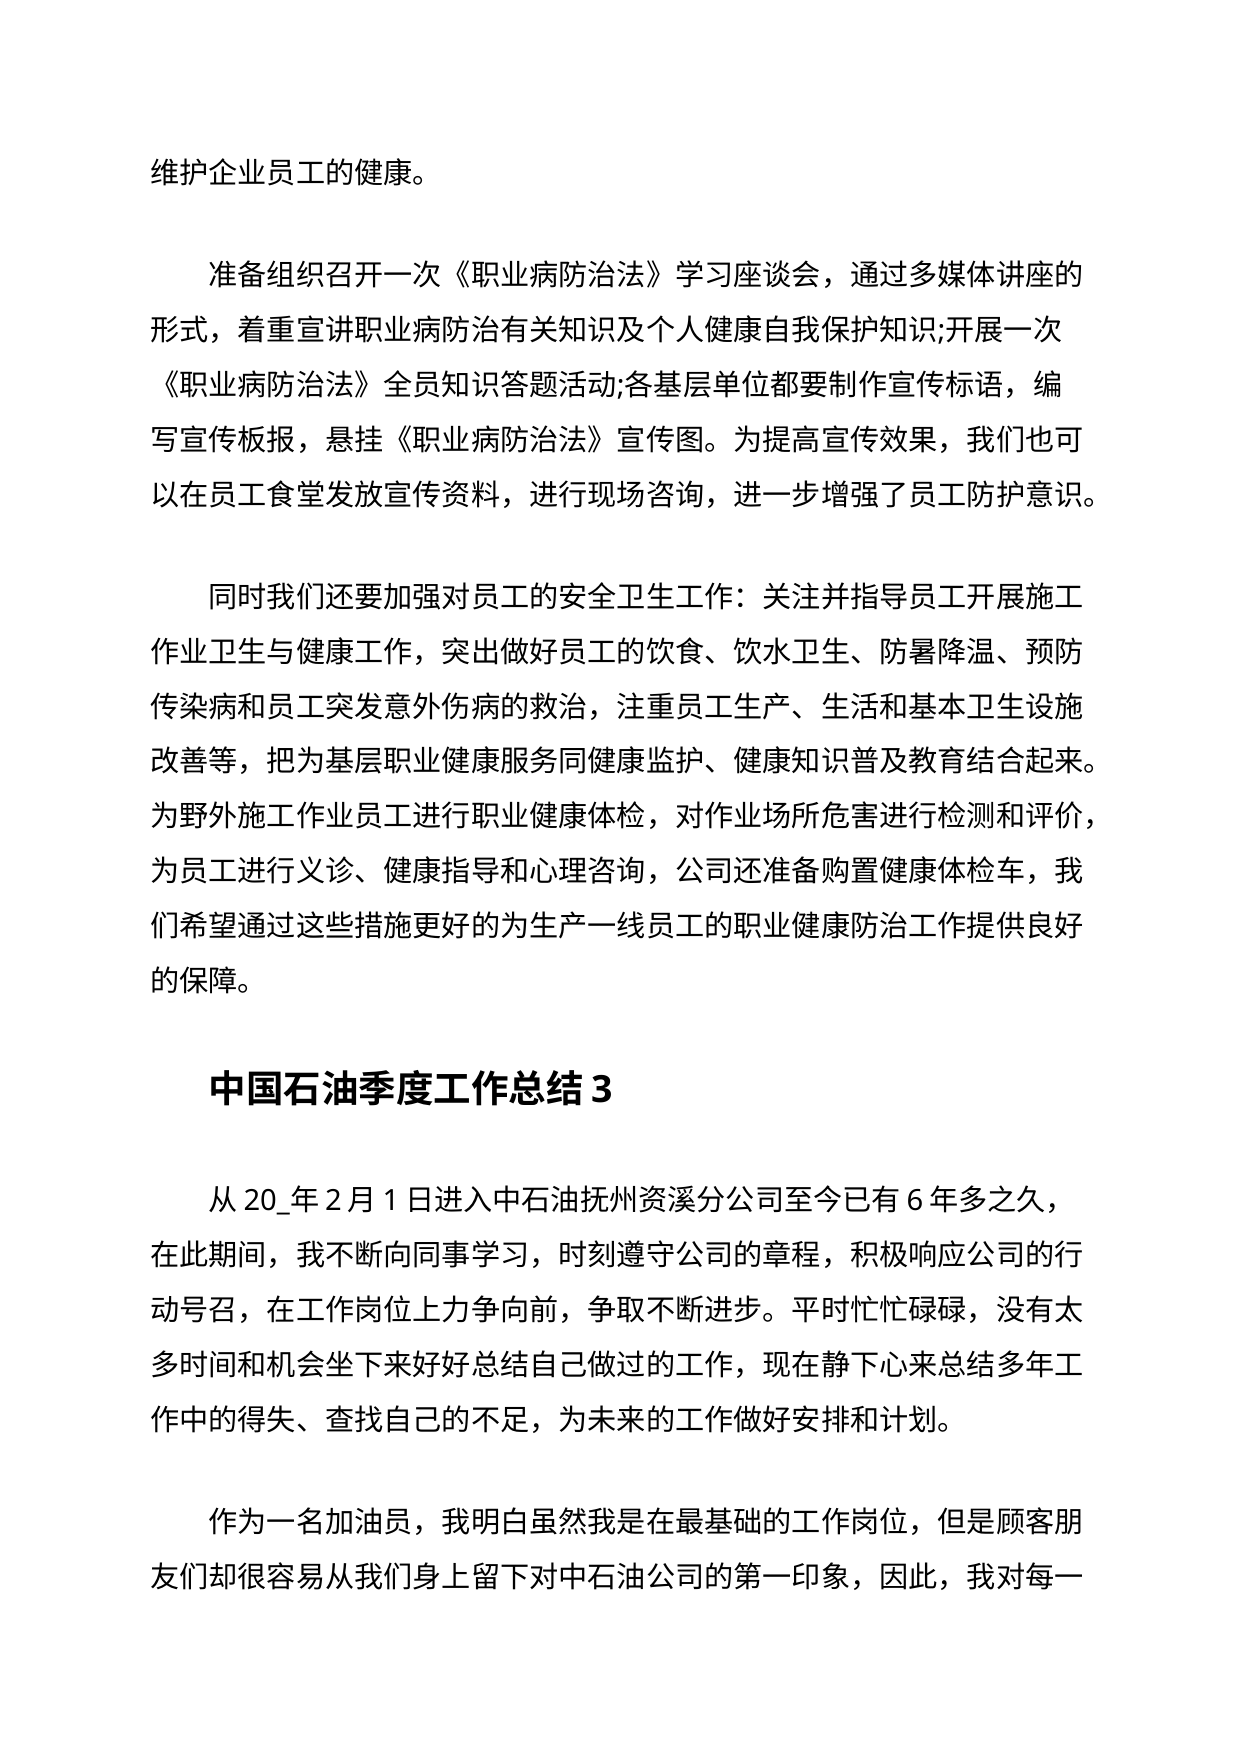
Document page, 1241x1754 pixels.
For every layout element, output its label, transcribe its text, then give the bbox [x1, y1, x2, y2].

text 同时我们还要加强对员工的安全卫生工作：关注并指导员工开展施工作业卫生与健康工作，突出做好员工的饮食、饮水卫生、防暑降温、预防传染病和员工突发意外伤病的救治，注重员工生产、生活和基本卫生设施改善等，把为基层职业健康服务同健康监护、健康知识普及教育结合起来。为野外施工作业员工进行职业健康体检，对作业场所危害进行检测和评价，为员工进行义诊、健康指导和心理咨询，公司还准备购置健康体检车，我们希望通过这些措施更好的为生产一线员工的职业健康防治工作提供良好的保障。 [150, 573, 1090, 1000]
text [150, 1498, 1090, 1596]
text 从20_年2月1日进入中石油抚州资溪分公司至今已有6年多之久，在此期间，我不断向同事学习，时刻遵守公司的章程，积极响应公司的行动号召，在工作岗位上力争向前，争取不断进步。平时忙忙碌碌，没有太多时间和机会坐下来好好总结自己做过的工作，现在静下心来总结多年工作中的得失、查找自己的不足，为未来的工作做好安排和计划。 [150, 1177, 1090, 1439]
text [150, 150, 1090, 192]
text 准备组织召开一次《职业病防治法》学习座谈会，通过多媒体讲座的形式，着重宣讲职业病防治有关知识及个人健康自我保护知识;开展一次《职业病防治法》全员知识答题活动;各基层单位都要制作宣传标语，编写宣传板报，悬挂《职业病防治法》宣传图。为提高宣传效果，我们也可以在员工食堂发放宣传资料，进行现场咨询，进一步增强了员工防护意识。 [150, 252, 1090, 514]
text 中国石油季度工作总结3 [150, 1059, 1090, 1114]
